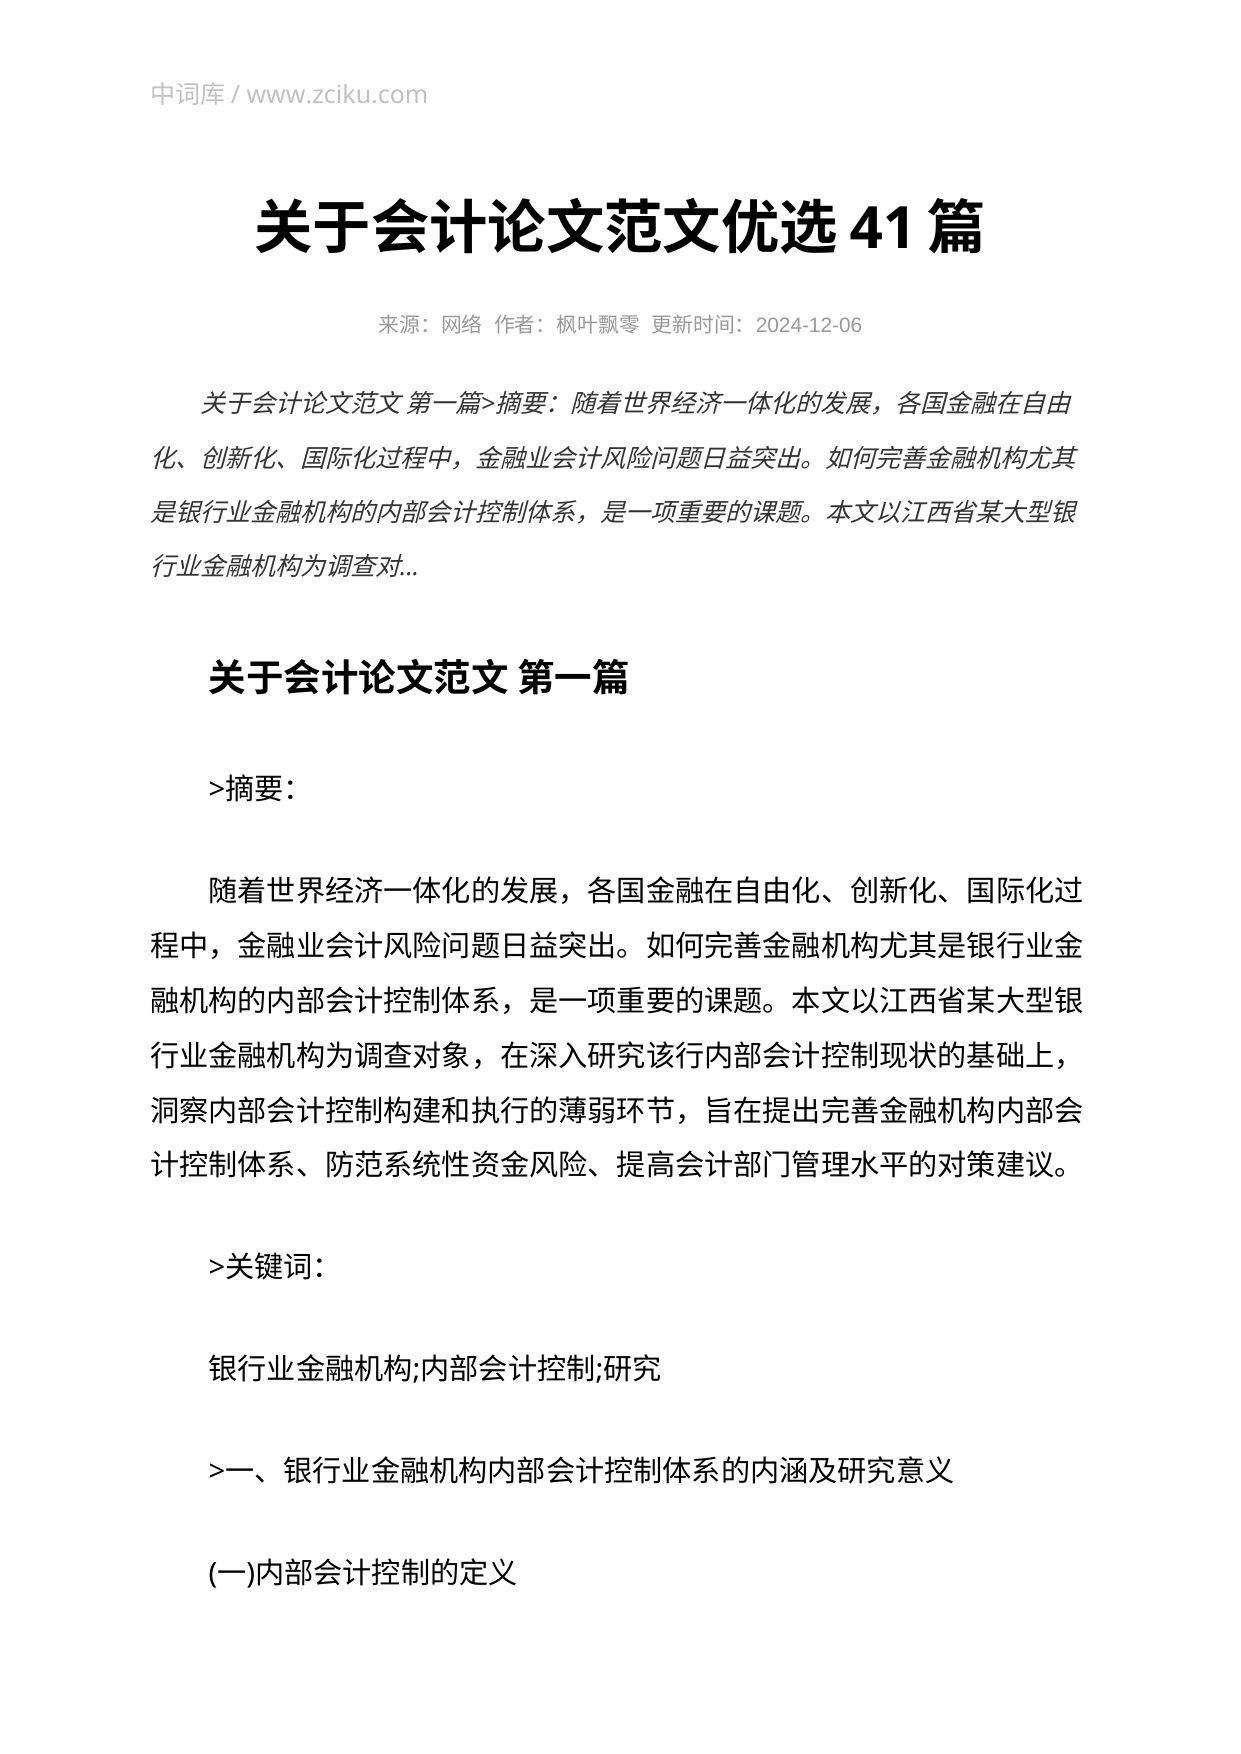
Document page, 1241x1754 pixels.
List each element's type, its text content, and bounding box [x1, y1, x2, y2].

text 来源：网络 作者：枫叶飘零 更新时间：2024-12-06 [150, 313, 1090, 337]
text >摘要： [150, 766, 1090, 808]
text >关键词： [150, 1244, 1090, 1286]
text 随着世界经济一体化的发展，各国金融在自由化、创新化、国际化过程中，金融业会计风险问题日益突出。如何完善金融机构尤其是银行业金融机构的内部会计控制体系，是一项重要的课题。本文以江西省某大型银行业金融机构为调查对象，在深入研究该行内部会计控制现状的基础上，洞察内部会计控制构建和执行的薄弱环节，旨在提出完善金融机构内部会计控制体系、防范系统性资金风险、提高会计部门管理水平的对策建议。 [150, 867, 1090, 1184]
subtitle 关于会计论文范文优选41篇 [150, 181, 1090, 266]
text 关于会计论文范文 第一篇>摘要：随着世界经济一体化的发展，各国金融在自由化、创新化、国际化过程中，金融业会计风险问题日益突出。如何完善金融机构尤其是银行业金融机构的内部会计控制体系，是一项重要的课题。本文以江西省某大型银行业金融机构为调查对... [150, 384, 1090, 583]
text 关于会计论文范文 第一篇 [150, 648, 1090, 702]
text >一、银行业金融机构内部会计控制体系的内涵及研究意义 [150, 1448, 1090, 1490]
text 银行业金融机构;内部会计控制;研究 [150, 1346, 1090, 1388]
text (一)内部会计控制的定义 [150, 1550, 1090, 1592]
